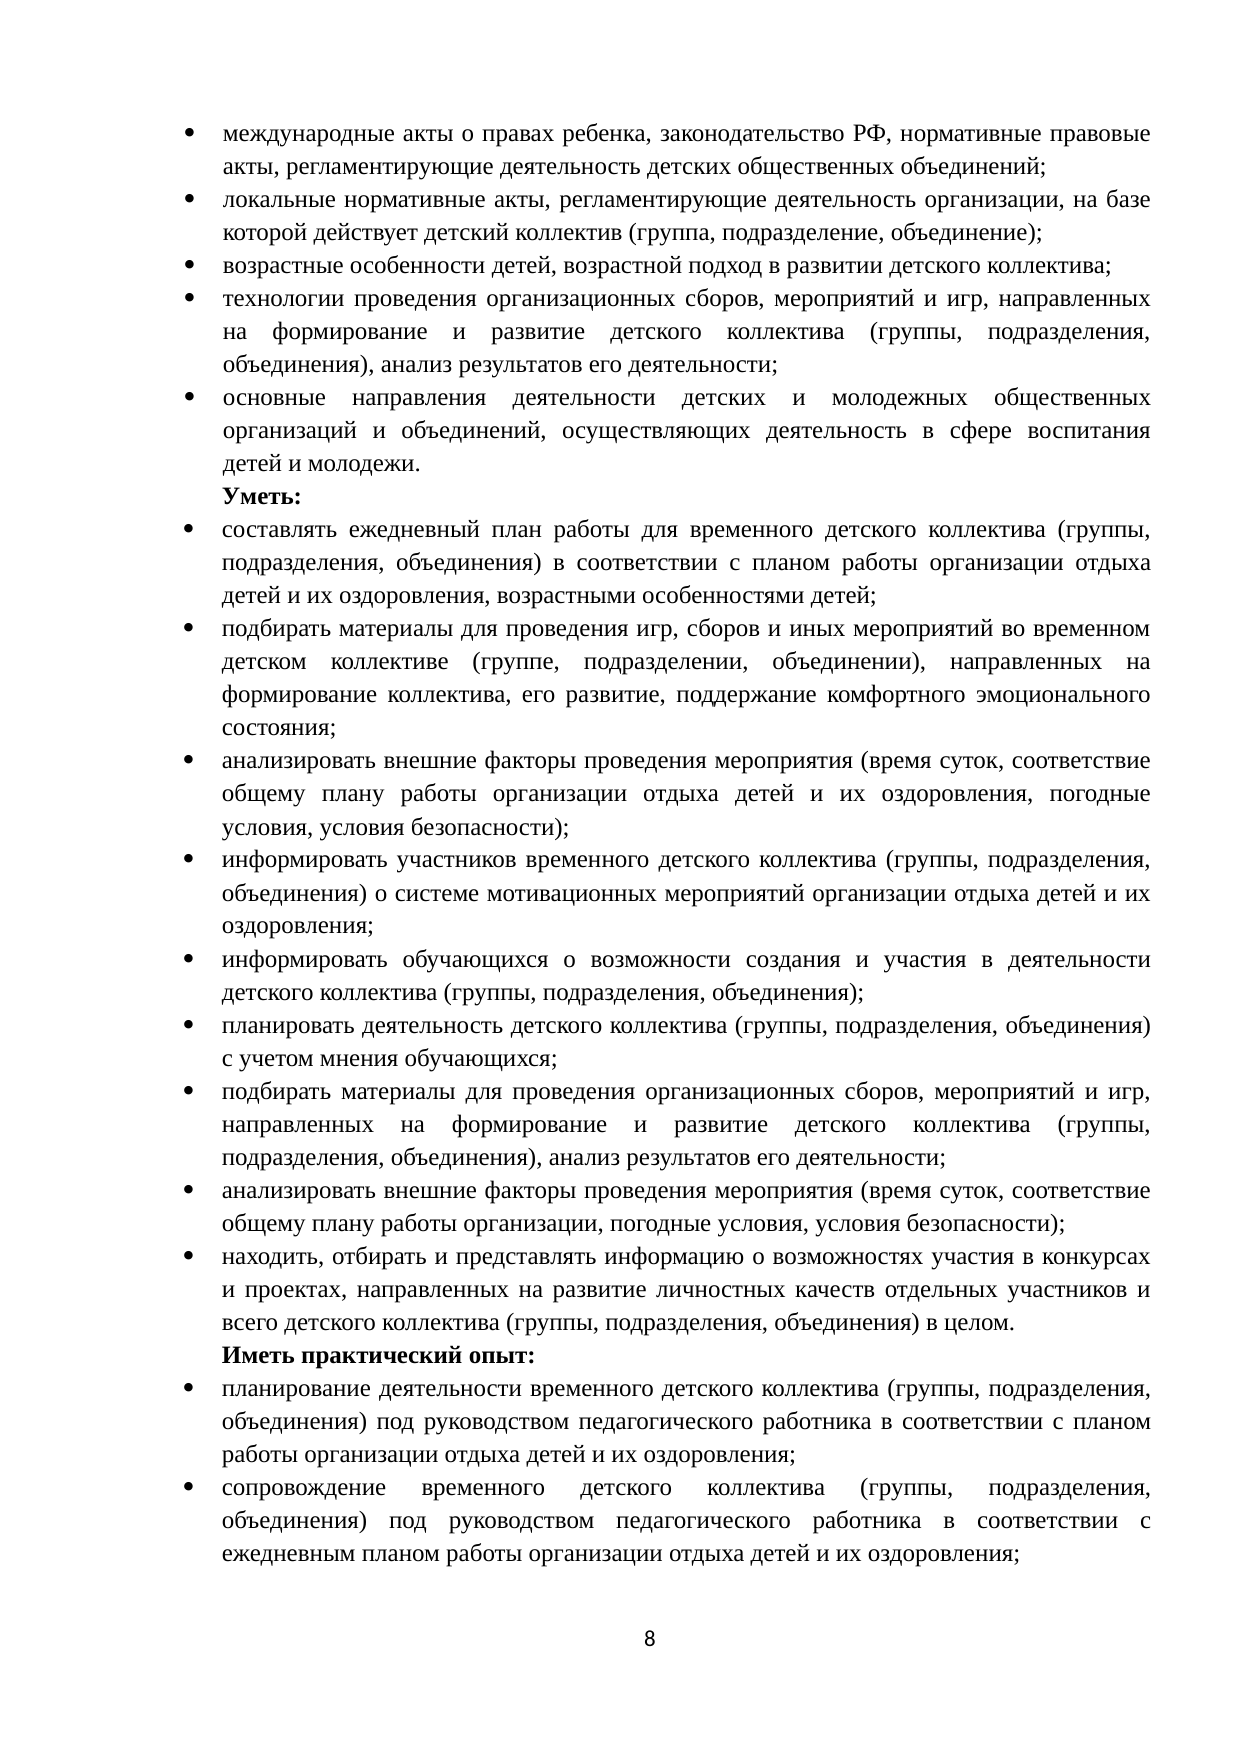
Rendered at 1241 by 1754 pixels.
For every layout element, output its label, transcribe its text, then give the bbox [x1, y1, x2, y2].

text Иметь практический опыт: [148, 1340, 1152, 1369]
list составлять ежедневный план работы для временного детского коллектива (группы, подразделения, объединения) в соответствии с планом работы организации отдыха детей и их оздоровления, возрастными особенностями детей; [184, 514, 1152, 609]
list подбирать материалы для проведения игр, сборов и иных мероприятий во временном детском коллективе (группе, подразделении, объединении), направленных на формирование коллектива, его развитие, поддержание комфортного эмоционального состояния; [184, 613, 1152, 741]
list сопровождение временного детского коллектива (группы, подразделения, объединения) под руководством педагогического работника в соответствии с ежедневным планом работы организации отдыха детей и их оздоровления; [184, 1472, 1152, 1567]
list информировать обучающихся о возможности создания и участия в деятельности детского коллектива (группы, подразделения, объединения); [184, 944, 1152, 1005]
list планировать деятельность детского коллектива (группы, подразделения, объединения) с учетом мнения обучающихся; [184, 1010, 1152, 1071]
list планирование деятельности временного детского коллектива (группы, подразделения, объединения) под руководством педагогического работника в соответствии с планом работы организации отдыха детей и их оздоровления; [184, 1373, 1152, 1468]
list анализировать внешние факторы проведения мероприятия (время суток, соответствие общему плану работы организации, погодные условия, условия безопасности); [184, 1175, 1152, 1237]
list возрастные особенности детей, возрастной подход в развитии детского коллектива; [185, 250, 1152, 279]
list анализировать внешние факторы проведения мероприятия (время суток, соответствие общему плану работы организации отдыха детей и их оздоровления, погодные условия, условия безопасности); [184, 746, 1152, 840]
list основные направления деятельности детских и молодежных общественных организаций и объединений, осуществляющих деятельность в сфере воспитания детей и молодежи. [185, 382, 1152, 477]
list находить, отбирать и представлять информацию о возможностях участия в конкурсах и проектах, направленных на развитие личностных качеств отдельных участников и всего детского коллектива (группы, подразделения, объединения) в целом. [184, 1241, 1152, 1336]
list информировать участников временного детского коллектива (группы, подразделения, объединения) о системе мотивационных мероприятий организации отдыха детей и их оздоровления; [184, 844, 1152, 939]
list технологии проведения организационных сборов, мероприятий и игр, направленных на формирование и развитие детского коллектива (группы, подразделения, объединения), анализ результатов его деятельности; [185, 283, 1152, 378]
list подбирать материалы для проведения организационных сборов, мероприятий и игр, направленных на формирование и развитие детского коллектива (группы, подразделения, объединения), анализ результатов его деятельности; [184, 1076, 1152, 1171]
list локальные нормативные акты, регламентирующие деятельность организации, на базе которой действует детский коллектив (группа, подразделение, объединение); [185, 184, 1152, 246]
list международные акты о правах ребенка, законодательство РФ, нормативные правовые акты, регламентирующие деятельность детских общественных объединений; [185, 118, 1152, 180]
text Уметь: [148, 481, 1152, 510]
